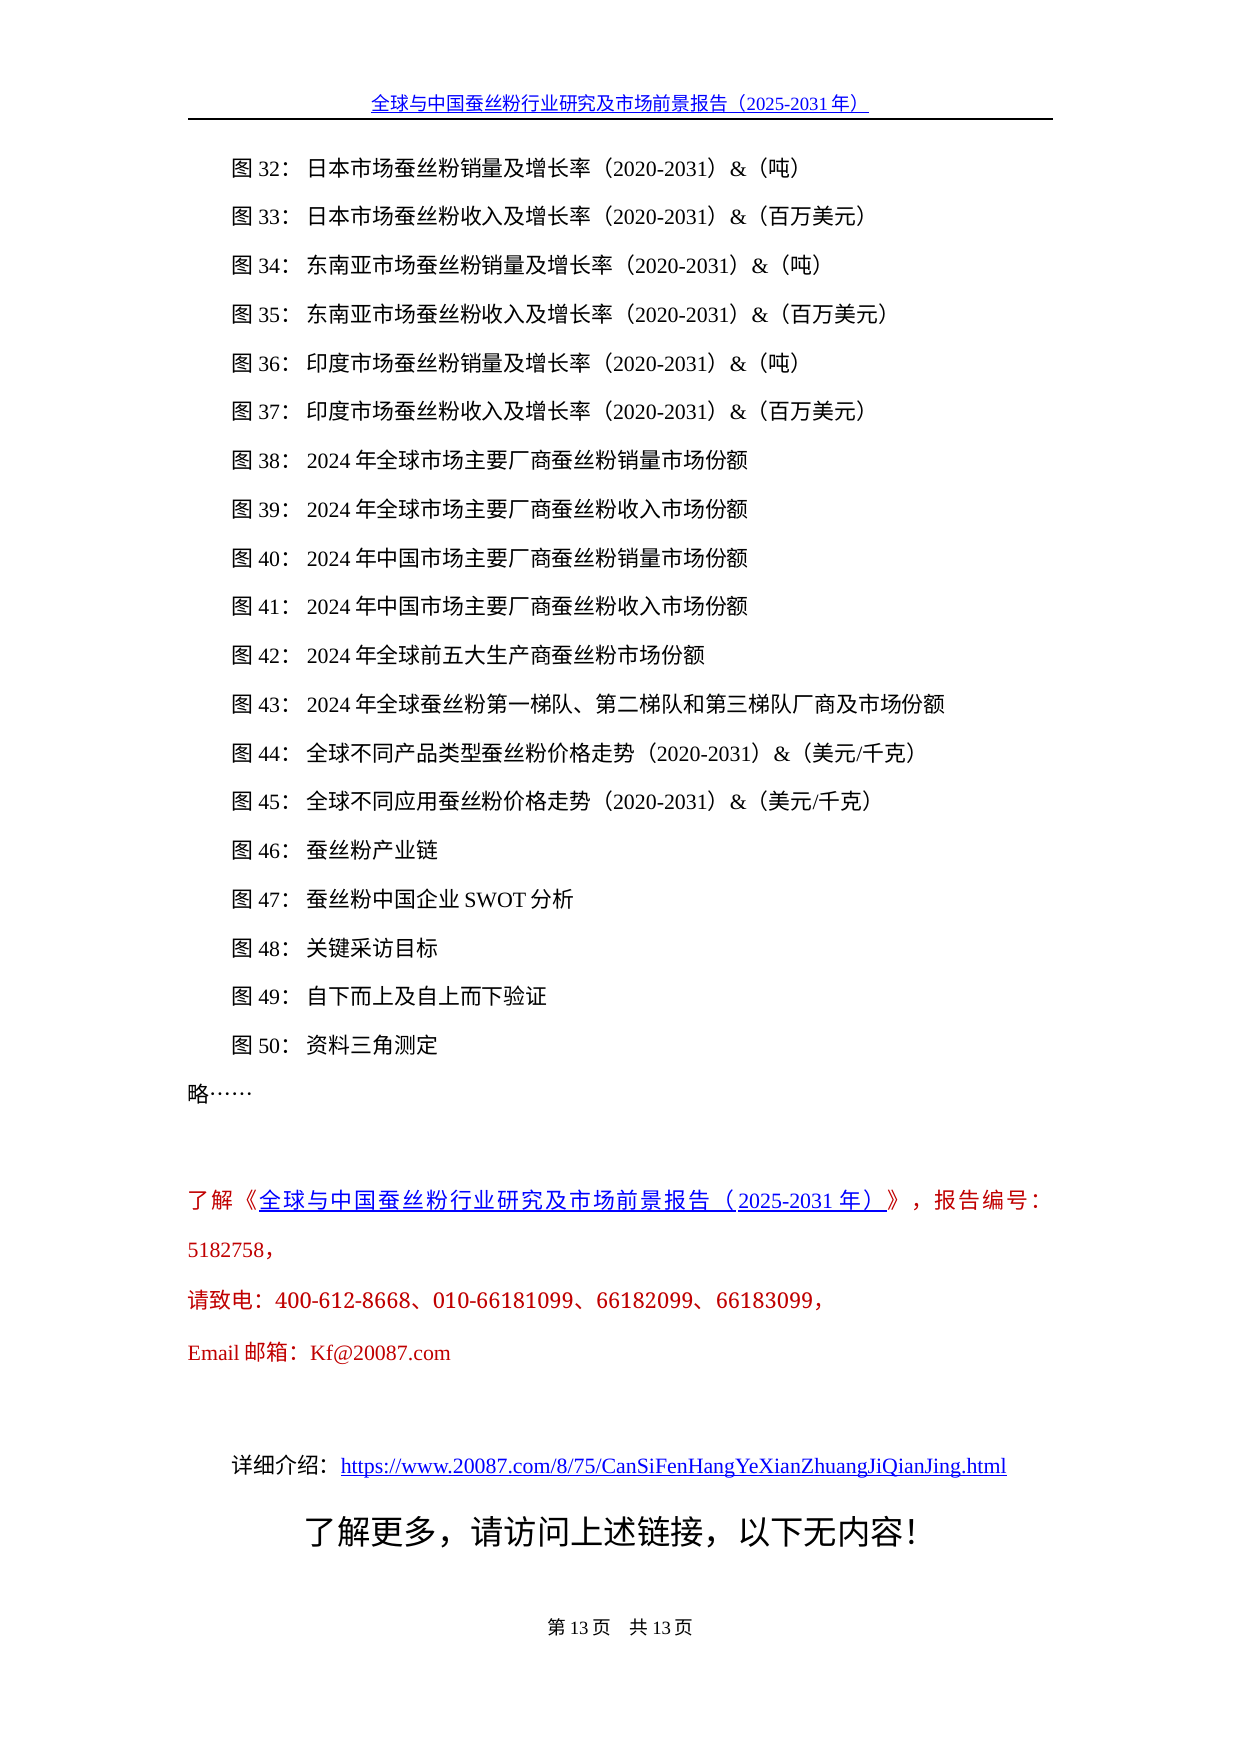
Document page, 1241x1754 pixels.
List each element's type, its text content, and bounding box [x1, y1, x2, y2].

text Email邮箱：Kf@20087.com [187, 1335, 1053, 1367]
title 了解更多，请访问上述链接，以下无内容！ [187, 1498, 1053, 1563]
text 详细介绍：https://www.20087.com/8/75/CanSiFenHangYeXianZhuangJiQianJing.html [187, 1448, 1053, 1480]
text 了解《全球与中国蚕丝粉行业研究及市场前景报告（2025-2031年）》，报告编号：5182758， [187, 1183, 1053, 1264]
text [187, 150, 1053, 1109]
text 请致电：400-612-8668、010-66181099、66182099、66183099， [187, 1283, 1053, 1316]
